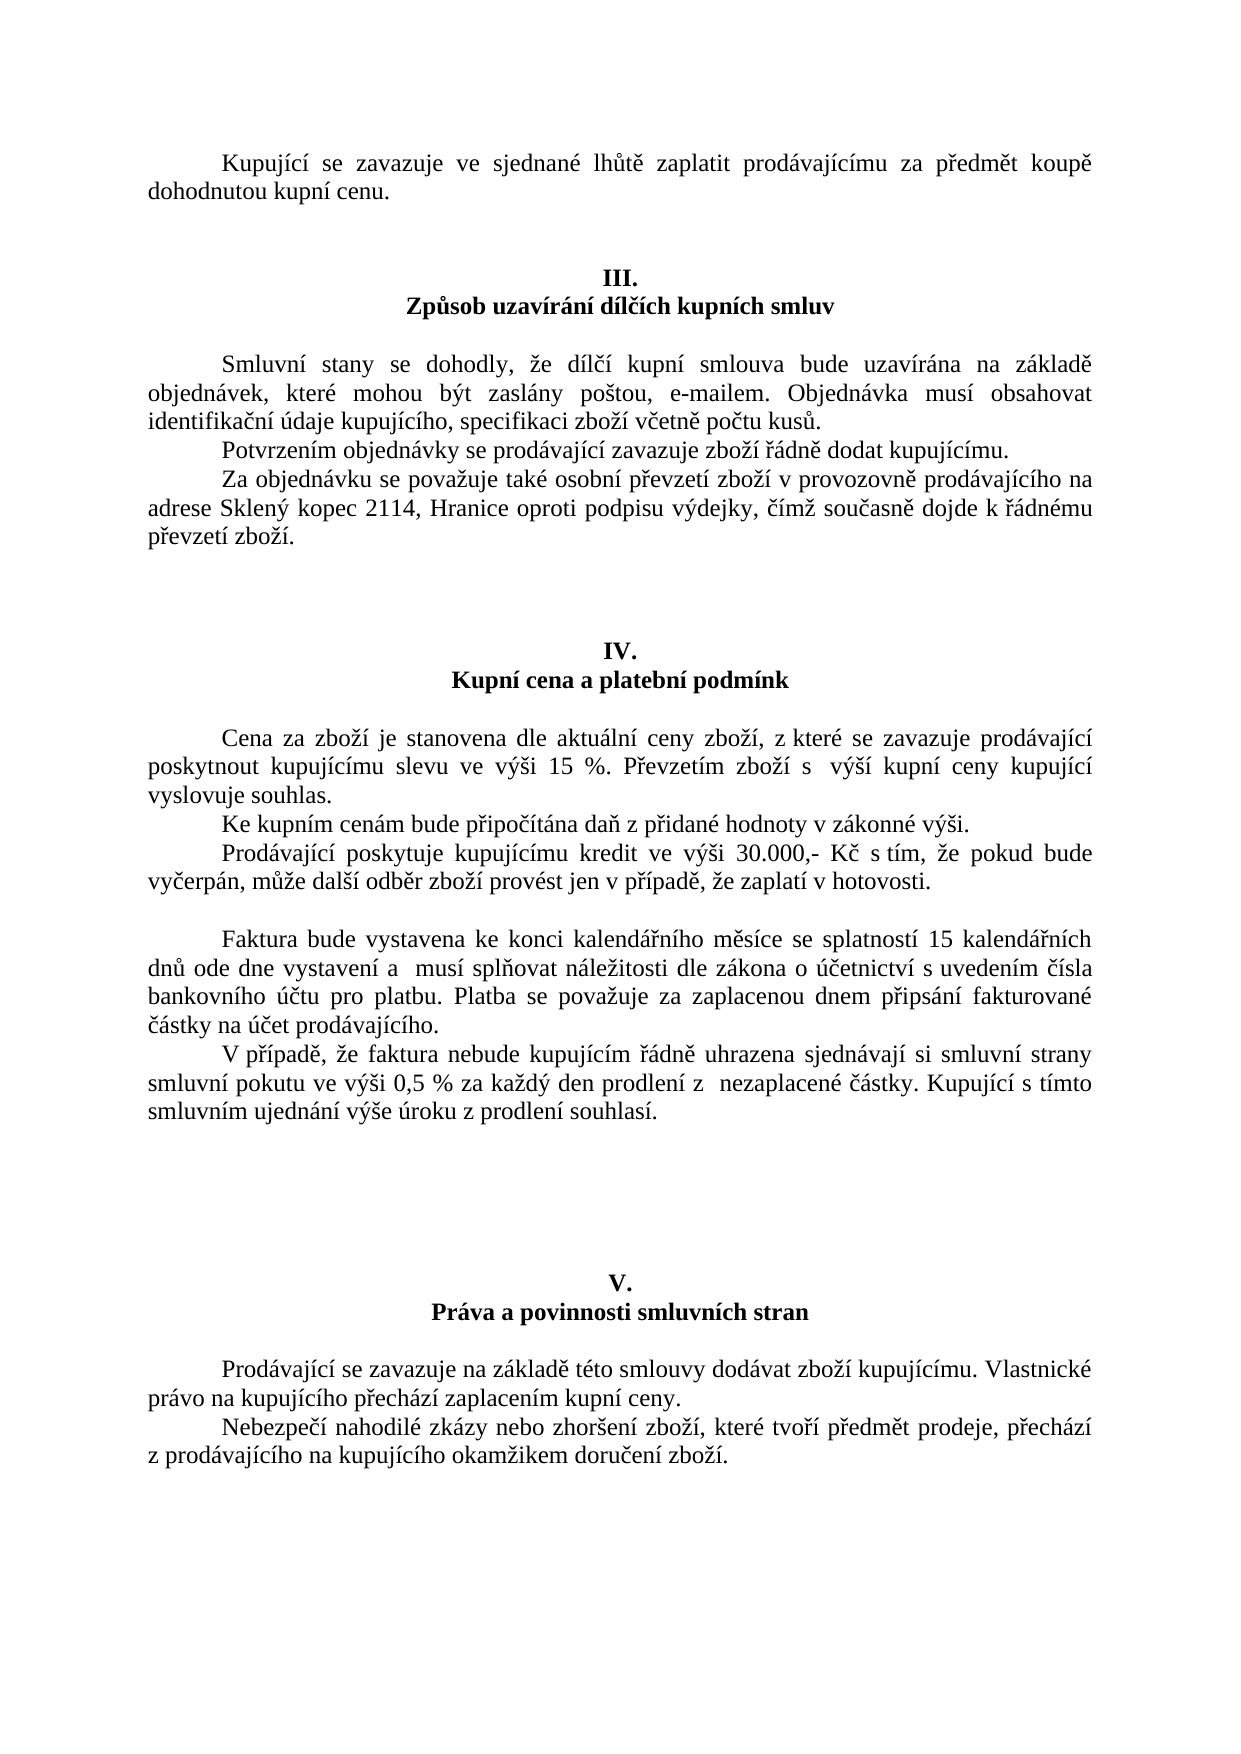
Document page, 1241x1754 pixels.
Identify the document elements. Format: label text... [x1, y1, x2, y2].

text Smluvní stany se dohodly, že dílčí kupní smlouva bude uzavírána na základě objednávek, které mohou být zaslány poštou, e-mailem. Objednávka musí obsahovat identifikační údaje kupujícího, specifikaci zboží včetně počtu kusů. [148, 349, 1093, 435]
text Za objednávku se považuje také osobní převzetí zboží v provozovně prodávajícího na adrese Sklený kopec 2114, Hranice oproti podpisu výdejky, čímž současně dojde k řádnému převzetí zboží. [148, 464, 1093, 550]
text Potvrzením objednávky se prodávající zavazuje zboží řádně dodat kupujícímu. [148, 435, 1093, 464]
text Kupní cena a platební podmínk [148, 665, 1093, 694]
text Nebezpečí nahodilé zkázy nebo zhoršení zboží, které tvoří předmět prodeje, přechází z prodávajícího na kupujícího okamžikem doručení zboží. [148, 1412, 1093, 1469]
text V případě, že faktura nebude kupujícím řádně uhrazena sjednávají si smluvní strany smluvní pokutu ve výši 0,5 % za každý den prodlení z nezaplacené částky. Kupující s tímto smluvním ujednání výše úroku z prodlení souhlasí. [148, 1039, 1093, 1125]
text Prodávající poskytuje kupujícímu kredit ve výši 30.000,- Kč s tím, že pokud bude vyčerpán, může další odběr zboží provést jen v případě, že zaplatí v hotovosti. [148, 838, 1093, 895]
text Prodávající se zavazuje na základě této smlouvy dodávat zboží kupujícímu. Vlastnické právo na kupujícího přechází zaplacením kupní ceny. [148, 1354, 1093, 1412]
text III. [148, 263, 1093, 291]
text Ke kupním cenám bude připočítána daň z přidané hodnoty v zákonné výši. [148, 809, 1093, 838]
text Cena za zboží je stanovena dle aktuální ceny zboží, z které se zavazuje prodávající poskytnout kupujícímu slevu ve výši 15 %. Převzetím zboží s výší kupní ceny kupující vyslovuje souhlas. [148, 723, 1093, 809]
text Kupující se zavazuje ve sjednané lhůtě zaplatit prodávajícímu za předmět koupě dohodnutou kupní cenu. [148, 148, 1093, 205]
text V. [148, 1268, 1093, 1297]
text Faktura bude vystavena ke konci kalendářního měsíce se splatností 15 kalendářních dnů ode dne vystavení a musí splňovat náležitosti dle zákona o účetnictví s uvedením čísla bankovního účtu pro platbu. Platba se považuje za zaplacenou dnem připsání fakturované částky na účet prodávajícího. [148, 924, 1093, 1039]
text IV. [148, 636, 1093, 665]
text Práva a povinnosti smluvních stran [148, 1297, 1093, 1326]
text Způsob uzavírání dílčích kupních smluv [148, 291, 1093, 320]
